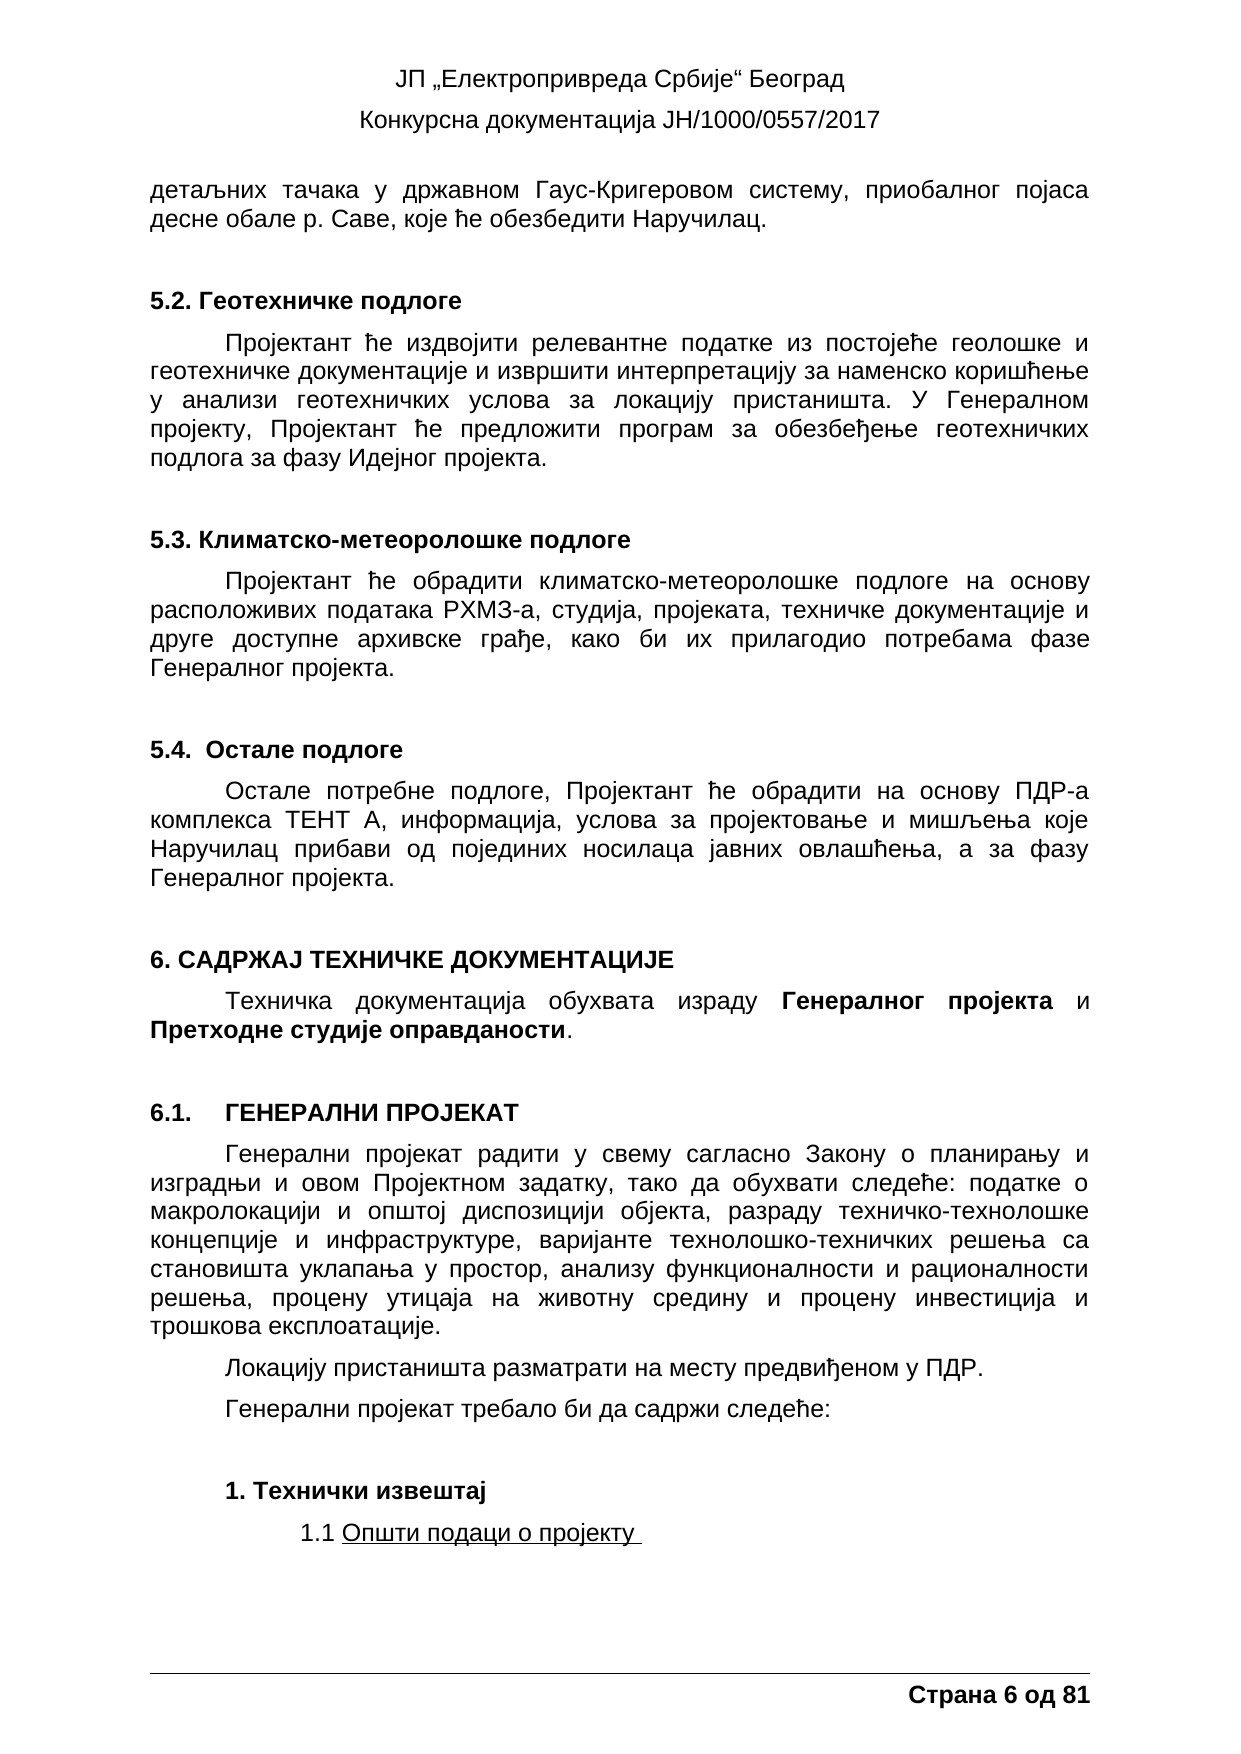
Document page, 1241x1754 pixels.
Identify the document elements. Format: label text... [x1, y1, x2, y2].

text 6. САДРЖАЈ ТЕХНИЧКЕ ДОКУМЕНТАЦИЈЕ [150, 945, 1090, 974]
text Пројектант ће обрадити климатско-метеоролошке подлоге на основу расположивих података РХМЗ-а, студија, пројеката, техничке документације и друге доступне архивске грађе, како би их прилагодио потребама фазе Генералног пројекта. [150, 566, 1090, 681]
text Техничка документација обухвата израду Генералног пројекта и Претходне студије оправданости. [150, 986, 1090, 1044]
text Генерални пројекат радити у свему сагласно Закону о планирању и изградњи и овом Пројектном задатку, тако да обухвати следеће: податке о макролокацији и општој диспозицији објекта, разраду техничко-технолошке концепције и инфраструктуре, варијанте технолошко-техничких решења са становишта уклапања у простор, анализу функционалности и рационалности решења, процену утицаја на животну средину и процену инвестиција и трошкова експлоатације. [150, 1139, 1090, 1340]
text 5.3. Климатско-метеоролошке подлоге [150, 525, 1090, 554]
text 5.4. Остале подлоге [150, 735, 1090, 764]
text Остале потребне подлоге, Пројектант ће обрадити на основу ПДР-а комплекса ТЕНТ А, информација, услова за пројектовање и мишљења које Наручилац прибави од појединих носилаца јавних овлашћења, а за фазу Генералног пројекта. [150, 776, 1090, 891]
text 1. Технички извештај [150, 1476, 1090, 1505]
text Пројектант ће издвојити релевантне податке из постојеће геолошке и геотехничке документације и извршити интерпретацију за наменско коришћење у анализи геотехничких услова за локацију пристаништа. У Генералном пројекту, Пројектант ће предложити програм за обезбеђење геотехничких подлога за фазу Идејног пројекта. [150, 327, 1090, 471]
text Локацију пристаништа разматрати на месту предвиђеном у ПДР. [150, 1352, 1090, 1381]
text 5.2. Геотехничке подлоге [150, 286, 1090, 315]
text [150, 175, 1090, 232]
text Генерални пројекат требало би да садржи следеће: [150, 1394, 1090, 1422]
text 6.1. ГЕНЕРАЛНИ ПРОЈЕКАТ [150, 1097, 1090, 1126]
text 1.1 Општи подаци о пројекту [225, 1517, 1090, 1546]
